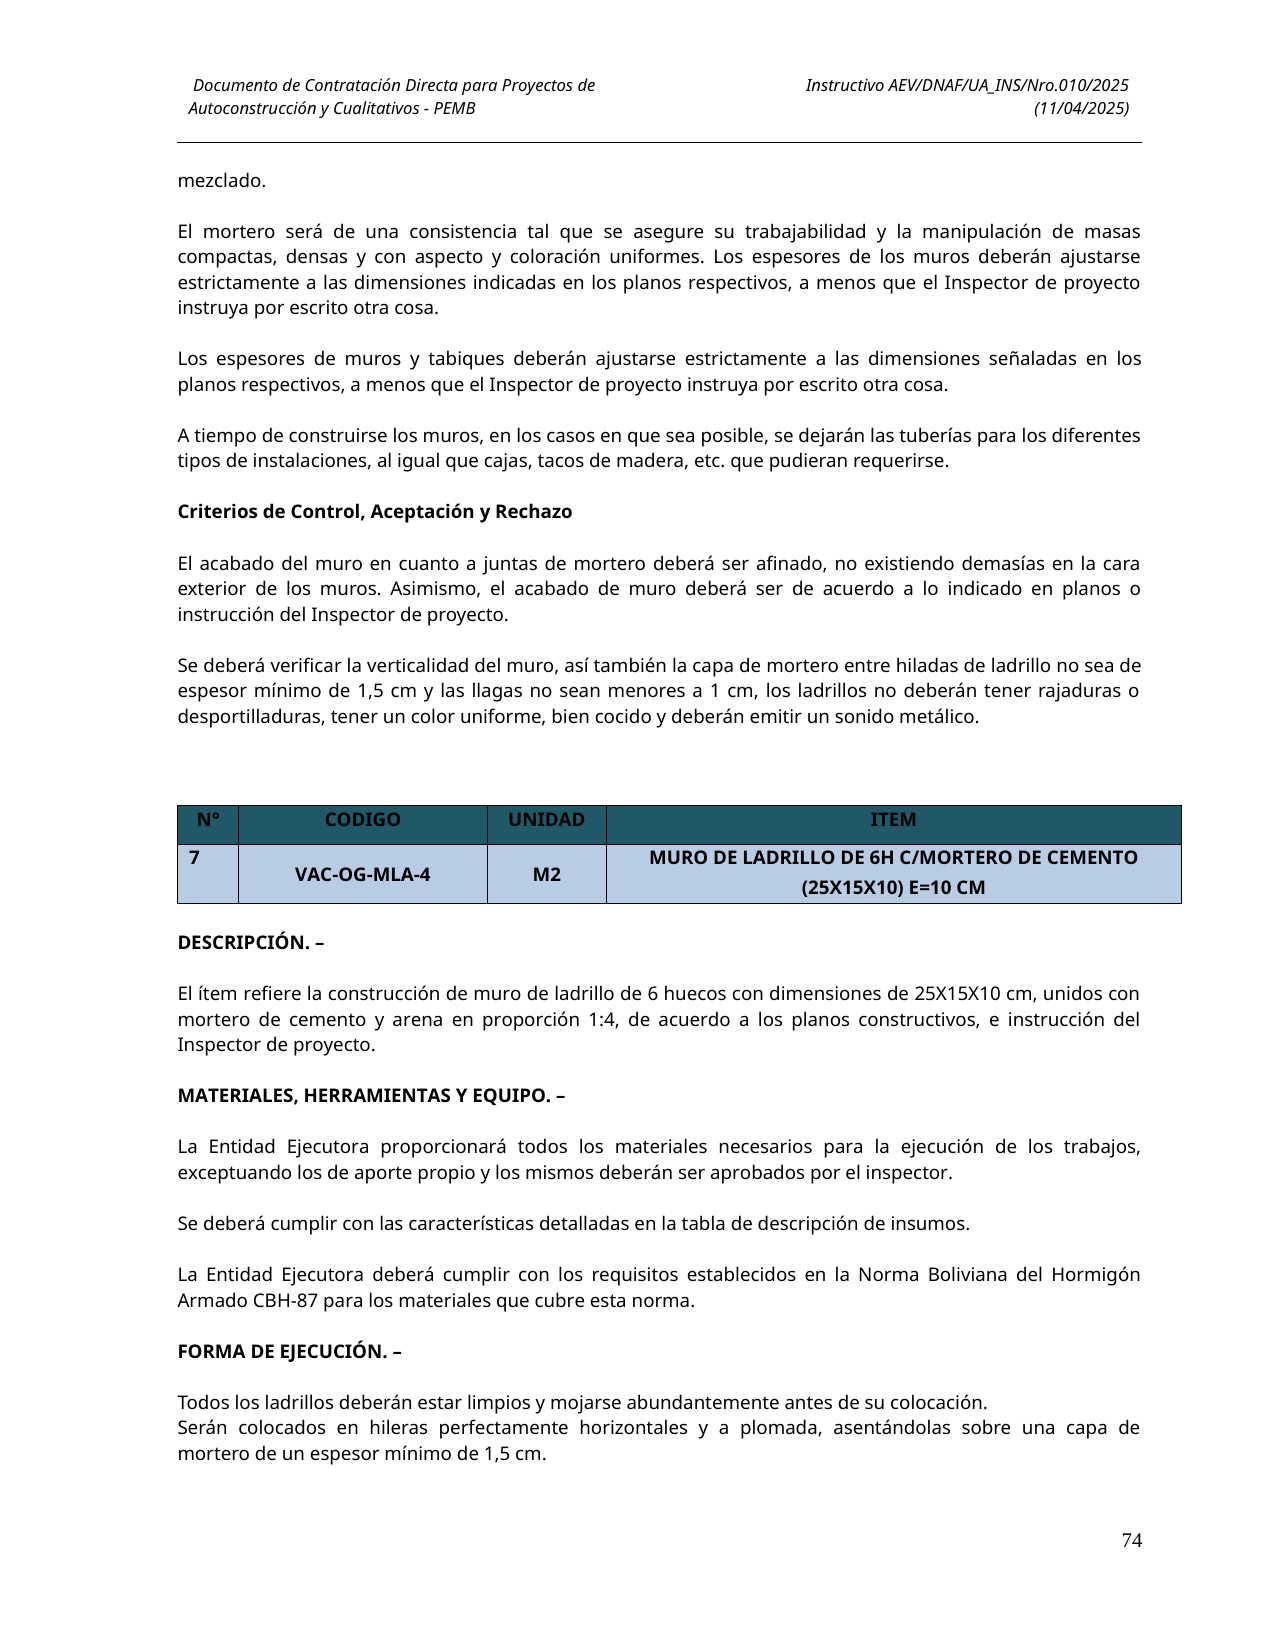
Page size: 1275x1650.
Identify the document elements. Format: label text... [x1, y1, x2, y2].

text Se deberá cumplir con las características detalladas en la tabla de descripción de insumos. [177, 1210, 1142, 1236]
text Criterios de Control, Aceptación y Rechazo [177, 499, 1142, 524]
text La Entidad Ejecutora proporcionará todos los materiales necesarios para la ejecución de los trabajos, exceptuando los de aporte propio y los mismos deberán ser aprobados por el inspector. [177, 1134, 1142, 1185]
text Se deberá verificar la verticalidad del muro, así también la capa de mortero entre hiladas de ladrillo no sea de espesor mínimo de 1,5 cm y las llagas no sean menores a 1 cm, los ladrillos no deberán tener rajaduras o desportilladuras, tener un color uniforme, bien cocido y deberán emitir un sonido metálico. [177, 652, 1142, 728]
text FORMA DE EJECUCIÓN. – [177, 1338, 1142, 1363]
text Todos los ladrillos deberán estar limpios y mojarse abundantemente antes de su colocación. [177, 1389, 1142, 1414]
text El acabado del muro en cuanto a juntas de mortero deberá ser afinado, no existiendo demasías en la cara exterior de los muros. Asimismo, el acabado de muro deberá ser de acuerdo a lo indicado en planos o instrucción del Inspector de proyecto. [177, 550, 1142, 626]
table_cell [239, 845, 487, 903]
text MATERIALES, HERRAMIENTAS Y EQUIPO. – [177, 1083, 1142, 1108]
text Serán colocados en hileras perfectamente horizontales y a plomada, asentándolas sobre una capa de mortero de un espesor mínimo de 1,5 cm. [177, 1414, 1142, 1466]
text A tiempo de construirse los muros, en los casos en que sea posible, se dejarán las tuberías para los diferentes tipos de instalaciones, al igual que cajas, tacos de madera, etc. que pudieran requerirse. [177, 422, 1142, 473]
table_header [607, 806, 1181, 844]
text El ítem refiere la construcción de muro de ladrillo de 6 huecos con dimensiones de 25X15X10 cm, unidos con mortero de cemento y arena en proporción 1:4, de acuerdo a los planos constructivos, e instrucción del Inspector de proyecto. [177, 981, 1142, 1057]
text El mortero será de una consistencia tal que se asegure su trabajabilidad y la manipulación de masas compactas, densas y con aspecto y coloración uniformes. Los espesores de los muros deberán ajustarse estrictamente a las dimensiones indicadas en los planos respectivos, a menos que el Inspector de proyecto instruya por escrito otra cosa. [177, 218, 1142, 320]
text Los espesores de muros y tabiques deberán ajustarse estrictamente a las dimensiones señaladas en los planos respectivos, a menos que el Inspector de proyecto instruya por escrito otra cosa. [177, 346, 1142, 397]
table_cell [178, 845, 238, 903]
text DESCRIPCIÓN. – [177, 929, 1142, 955]
text La Entidad Ejecutora deberá cumplir con los requisitos establecidos en la Norma Boliviana del Hormigón Armado CBH-87 para los materiales que cubre esta norma. [177, 1261, 1142, 1312]
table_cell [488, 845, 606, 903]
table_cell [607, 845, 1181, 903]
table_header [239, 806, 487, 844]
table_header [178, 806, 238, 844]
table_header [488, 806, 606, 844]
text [177, 167, 1142, 193]
